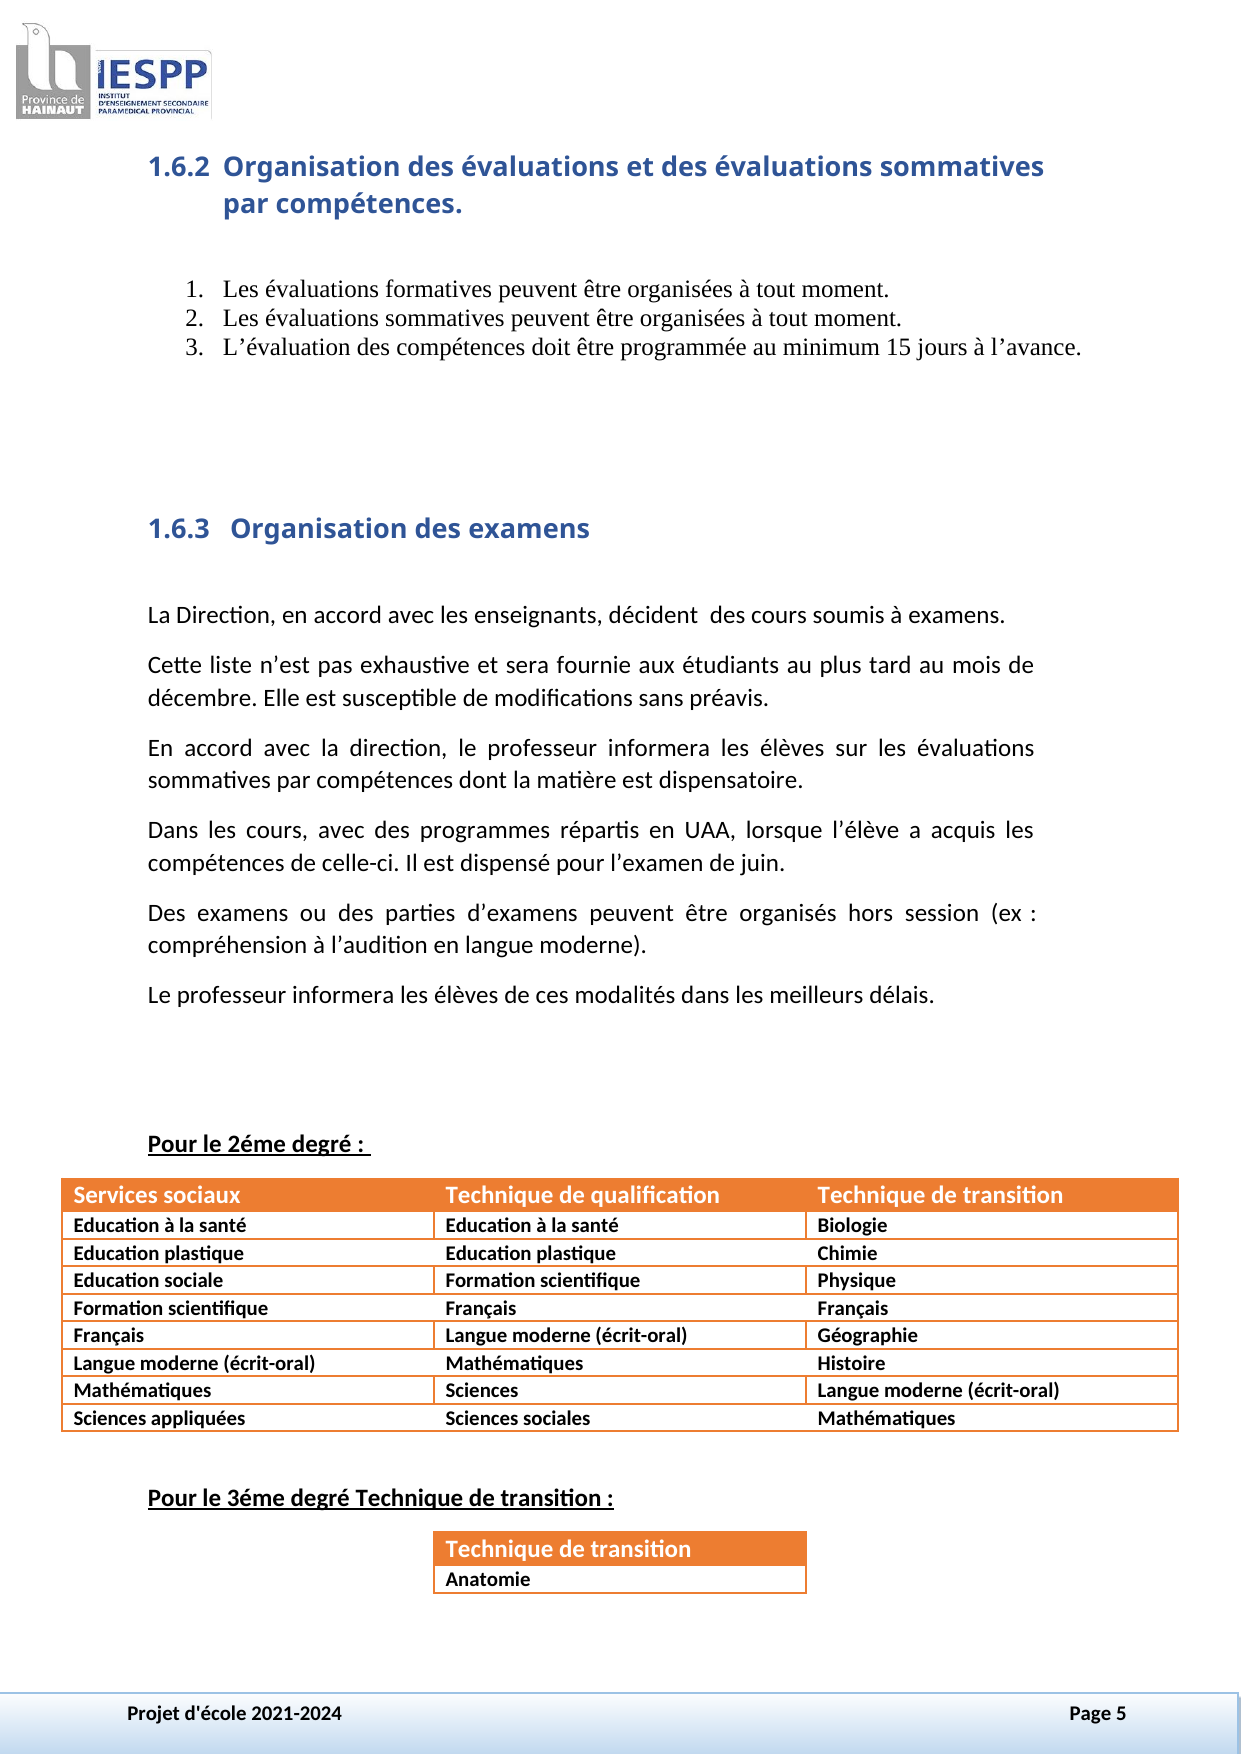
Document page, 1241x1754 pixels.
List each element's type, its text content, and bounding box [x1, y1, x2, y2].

picture [15, 20, 214, 121]
table_cell Langue moderne (écrit-oral) [807, 1377, 1177, 1403]
table_cell Formation scientifique [435, 1267, 805, 1293]
table_cell Sciences appliquées [63, 1405, 434, 1430]
text Pour le 2éme degré : [148, 1128, 1036, 1158]
text Pour le 3éme degré Technique de transition : [148, 1482, 1036, 1512]
table_header Technique de qualification [434, 1180, 806, 1210]
table_cell Langue moderne (écrit-oral) [63, 1350, 434, 1375]
table_cell Sciences sociales [434, 1405, 806, 1430]
subtitle Organisation des examens [148, 510, 1093, 547]
table_cell Anatomie [435, 1566, 805, 1592]
table_cell Mathématiques [434, 1350, 806, 1375]
table_header Technique de transition [806, 1180, 1177, 1210]
text Dans les cours, avec des programmes répartis en UAA, lorsque l’élève a acquis les compétences de celle-ci. Il est dispensé pour l’examen de juin. [148, 814, 1036, 878]
table_cell Mathématiques [806, 1405, 1177, 1430]
table_cell Formation scientifique [63, 1295, 434, 1320]
text Le professeur informera les élèves de ces modalités dans les meilleurs délais. [148, 979, 1036, 1010]
table_header Services sociaux [63, 1180, 434, 1210]
list L’évaluation des compétences doit être programmée au minimum 15 jours à l’avance. [185, 332, 1093, 361]
table_cell Chimie [806, 1240, 1177, 1265]
table_cell Langue moderne (écrit-oral) [435, 1322, 805, 1348]
text En accord avec la direction, le professeur informera les élèves sur les évaluations sommatives par compétences dont la matière est dispensatoire. [148, 732, 1036, 795]
table_cell Mathématiques [63, 1377, 433, 1403]
table_cell Sciences [435, 1377, 805, 1403]
list Les évaluations formatives peuvent être organisées à tout moment. [185, 274, 1093, 303]
table_cell Biologie [807, 1212, 1177, 1238]
table_cell Français [434, 1295, 806, 1320]
table_cell Français [63, 1322, 433, 1348]
table_header Technique de transition [435, 1534, 805, 1564]
text La Direction, en accord avec les enseignants, décident des cours soumis à examens. [148, 600, 1036, 630]
table_cell Physique [807, 1267, 1177, 1293]
table_cell Education plastique [63, 1240, 434, 1265]
table_cell Education sociale [63, 1267, 433, 1293]
text Cette liste n’est pas exhaustive et sera fournie aux étudiants au plus tard au mois de décembre. Elle est susceptible de modifications sans préavis. [148, 649, 1036, 713]
table_cell Education plastique [434, 1240, 806, 1265]
text Des examens ou des parties d’examens peuvent être organisés hors session (ex : compréhension à l’audition en langue moderne). [148, 897, 1036, 960]
table_cell Education à la santé [435, 1212, 805, 1238]
table_cell Français [806, 1295, 1177, 1320]
subtitle Organisation des évaluations et des évaluations sommatives par compétences. [148, 148, 1093, 221]
list Les évaluations sommatives peuvent être organisées à tout moment. [185, 303, 1093, 332]
table_cell Histoire [806, 1350, 1177, 1375]
table_cell Education à la santé [63, 1212, 433, 1238]
table_cell Géographie [807, 1322, 1177, 1348]
